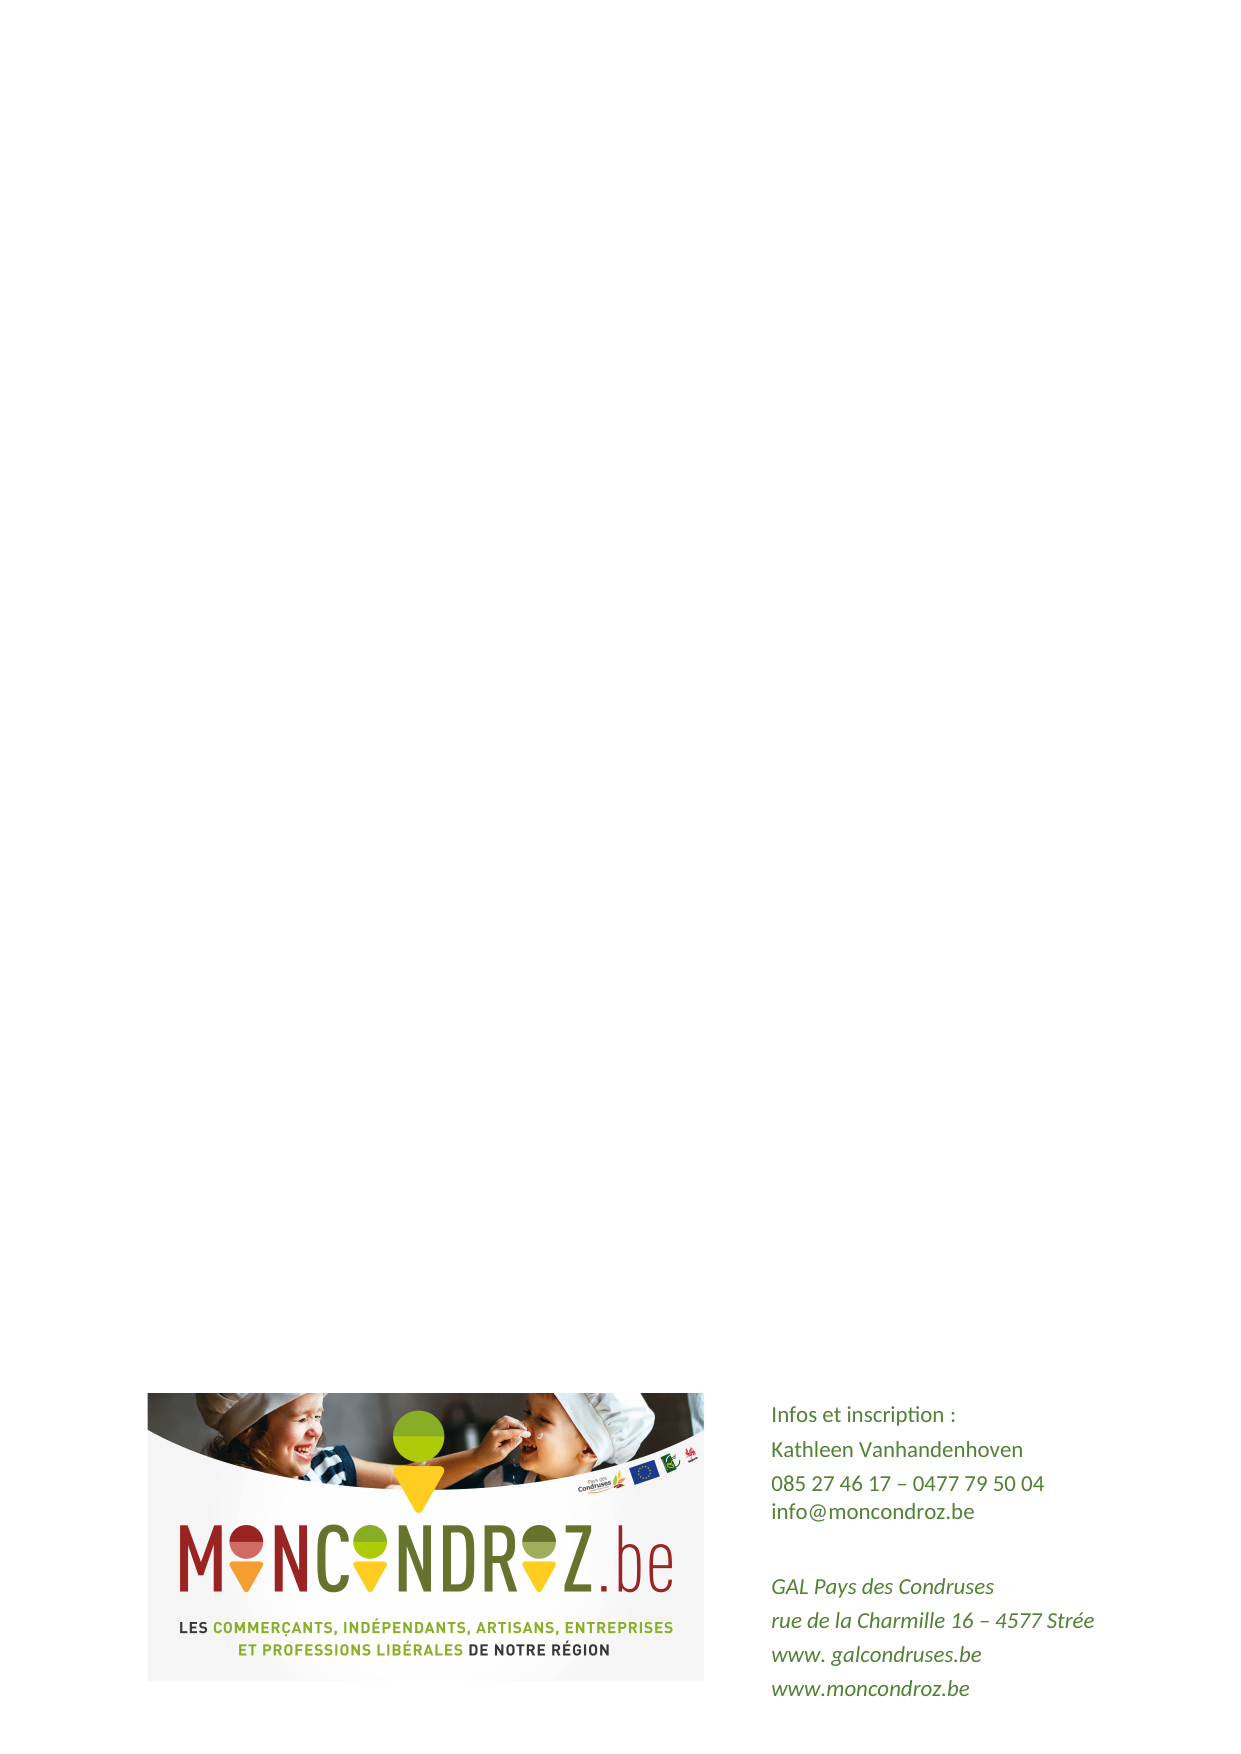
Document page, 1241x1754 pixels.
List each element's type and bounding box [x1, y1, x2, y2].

picture [147, 1393, 705, 1681]
